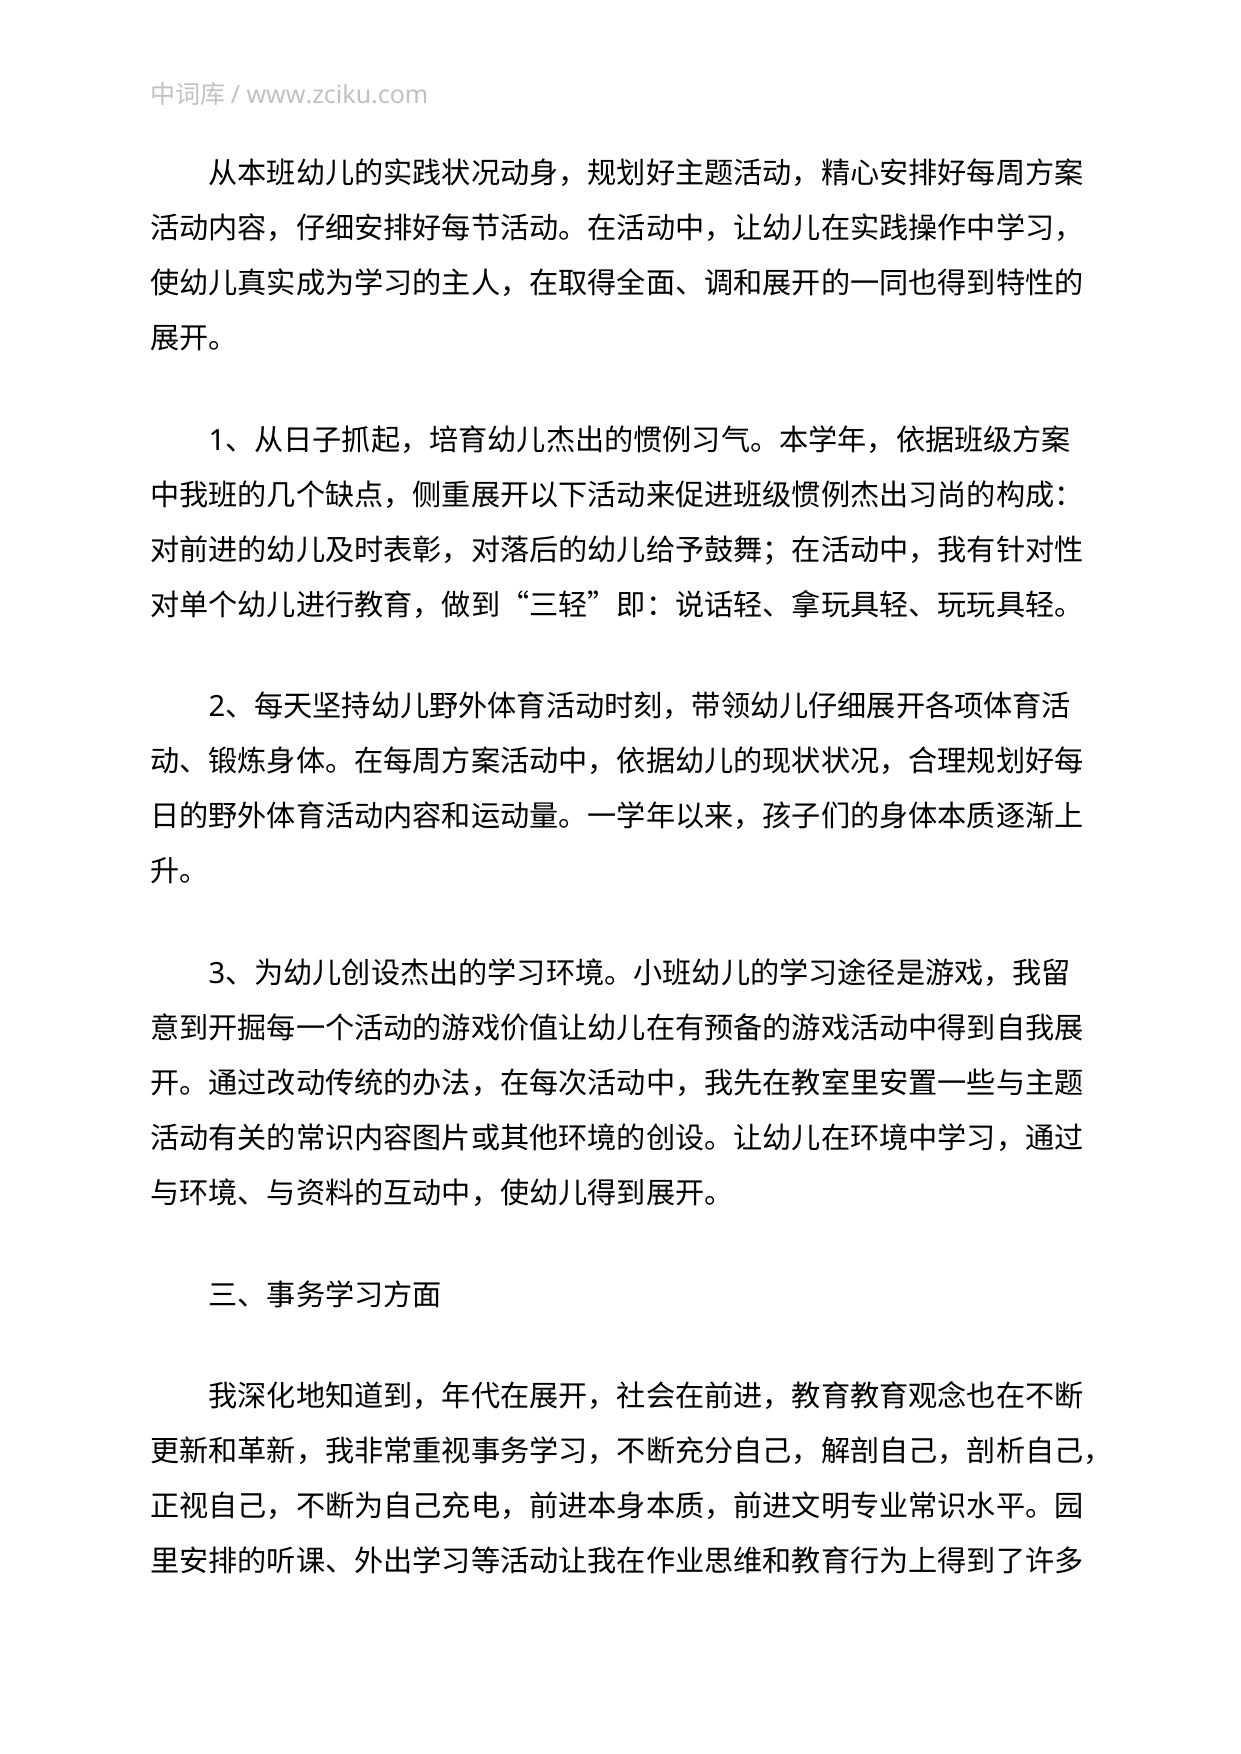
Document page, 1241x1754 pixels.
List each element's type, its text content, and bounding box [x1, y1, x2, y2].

text 三、事务学习方面 [150, 1271, 1090, 1313]
text 从本班幼儿的实践状况动身，规划好主题活动，精心安排好每周方案活动内容，仔细安排好每节活动。在活动中，让幼儿在实践操作中学习，使幼儿真实成为学习的主人，在取得全面、调和展开的一同也得到特性的展开。 [150, 150, 1090, 357]
text 1、从日子抓起，培育幼儿杰出的惯例习气。本学年，依据班级方案中我班的几个缺点，侧重展开以下活动来促进班级惯例杰出习尚的构成：对前进的幼儿及时表彰，对落后的幼儿给予鼓舞；在活动中，我有针对性对单个幼儿进行教育，做到“三轻”即：说话轻、拿玩具轻、玩玩具轻。 [150, 416, 1090, 623]
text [150, 1373, 1090, 1580]
text 2、每天坚持幼儿野外体育活动时刻，带领幼儿仔细展开各项体育活动、锻炼身体。在每周方案活动中，依据幼儿的现状状况，合理规划好每日的野外体育活动内容和运动量。一学年以来，孩子们的身体本质逐渐上升。 [150, 683, 1090, 890]
text 3、为幼儿创设杰出的学习环境。小班幼儿的学习途径是游戏，我留意到开掘每一个活动的游戏价值让幼儿在有预备的游戏活动中得到自我展开。通过改动传统的办法，在每次活动中，我先在教室里安置一些与主题活动有关的常识内容图片或其他环境的创设。让幼儿在环境中学习，通过与环境、与资料的互动中，使幼儿得到展开。 [150, 949, 1090, 1212]
